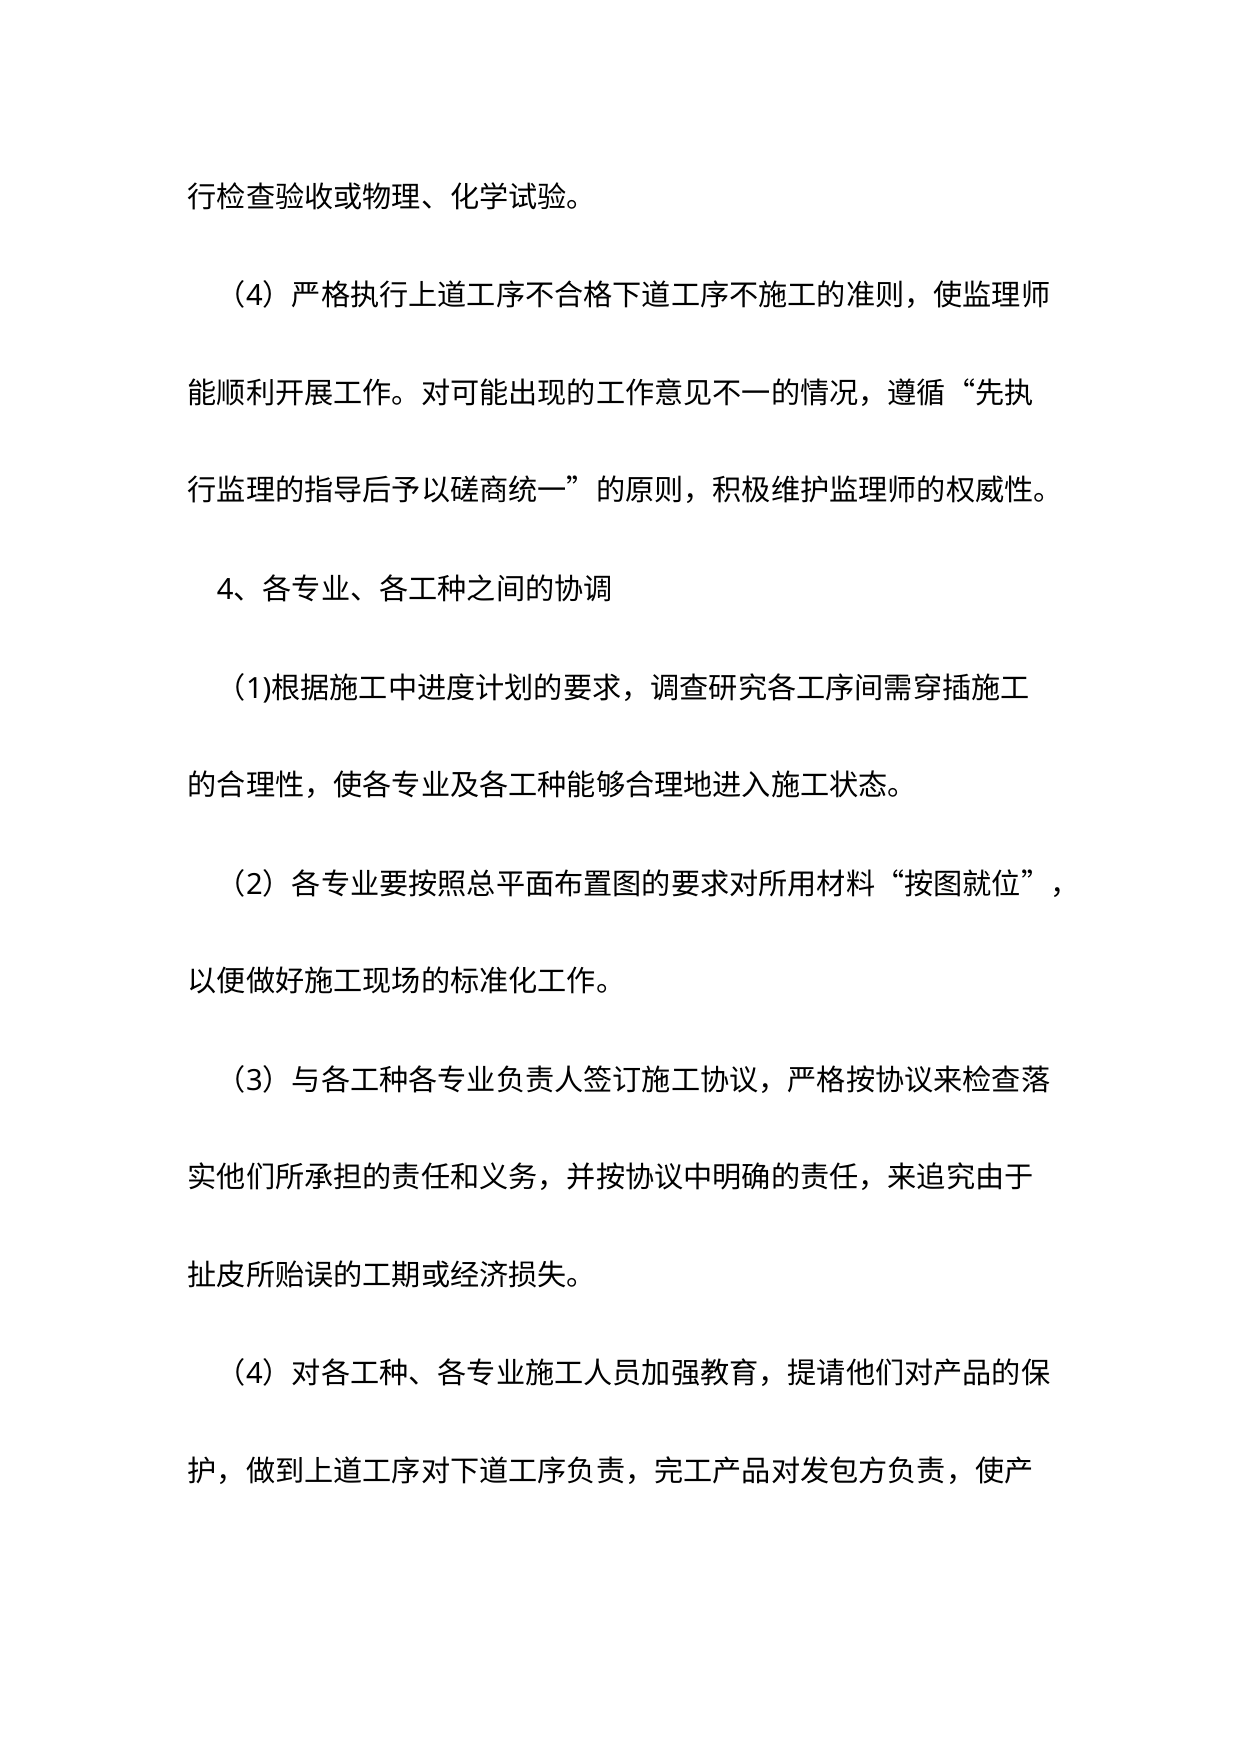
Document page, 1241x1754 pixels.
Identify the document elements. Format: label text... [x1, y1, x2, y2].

text （2）各专业要按照总平面布置图的要求对所用材料“按图就位”，以便做好施工现场的标准化工作。 [187, 849, 1053, 1012]
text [187, 162, 1053, 227]
text （1)根据施工中进度计划的要求，调查研究各工序间需穿插施工的合理性，使各专业及各工种能够合理地进入施工状态。 [187, 653, 1053, 815]
text （3）与各工种各专业负责人签订施工协议，严格按协议来检查落实他们所承担的责任和义务，并按协议中明确的责任，来追究由于扯皮所贻误的工期或经济损失。 [187, 1045, 1053, 1305]
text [187, 1339, 1053, 1501]
text （4）严格执行上道工序不合格下道工序不施工的准则，使监理师能顺利开展工作。对可能出现的工作意见不一的情况，遵循“先执行监理的指导后予以磋商统一”的原则，积极维护监理师的权威性。 [187, 261, 1053, 521]
text 4、各专业、各工种之间的协调 [187, 554, 1053, 619]
